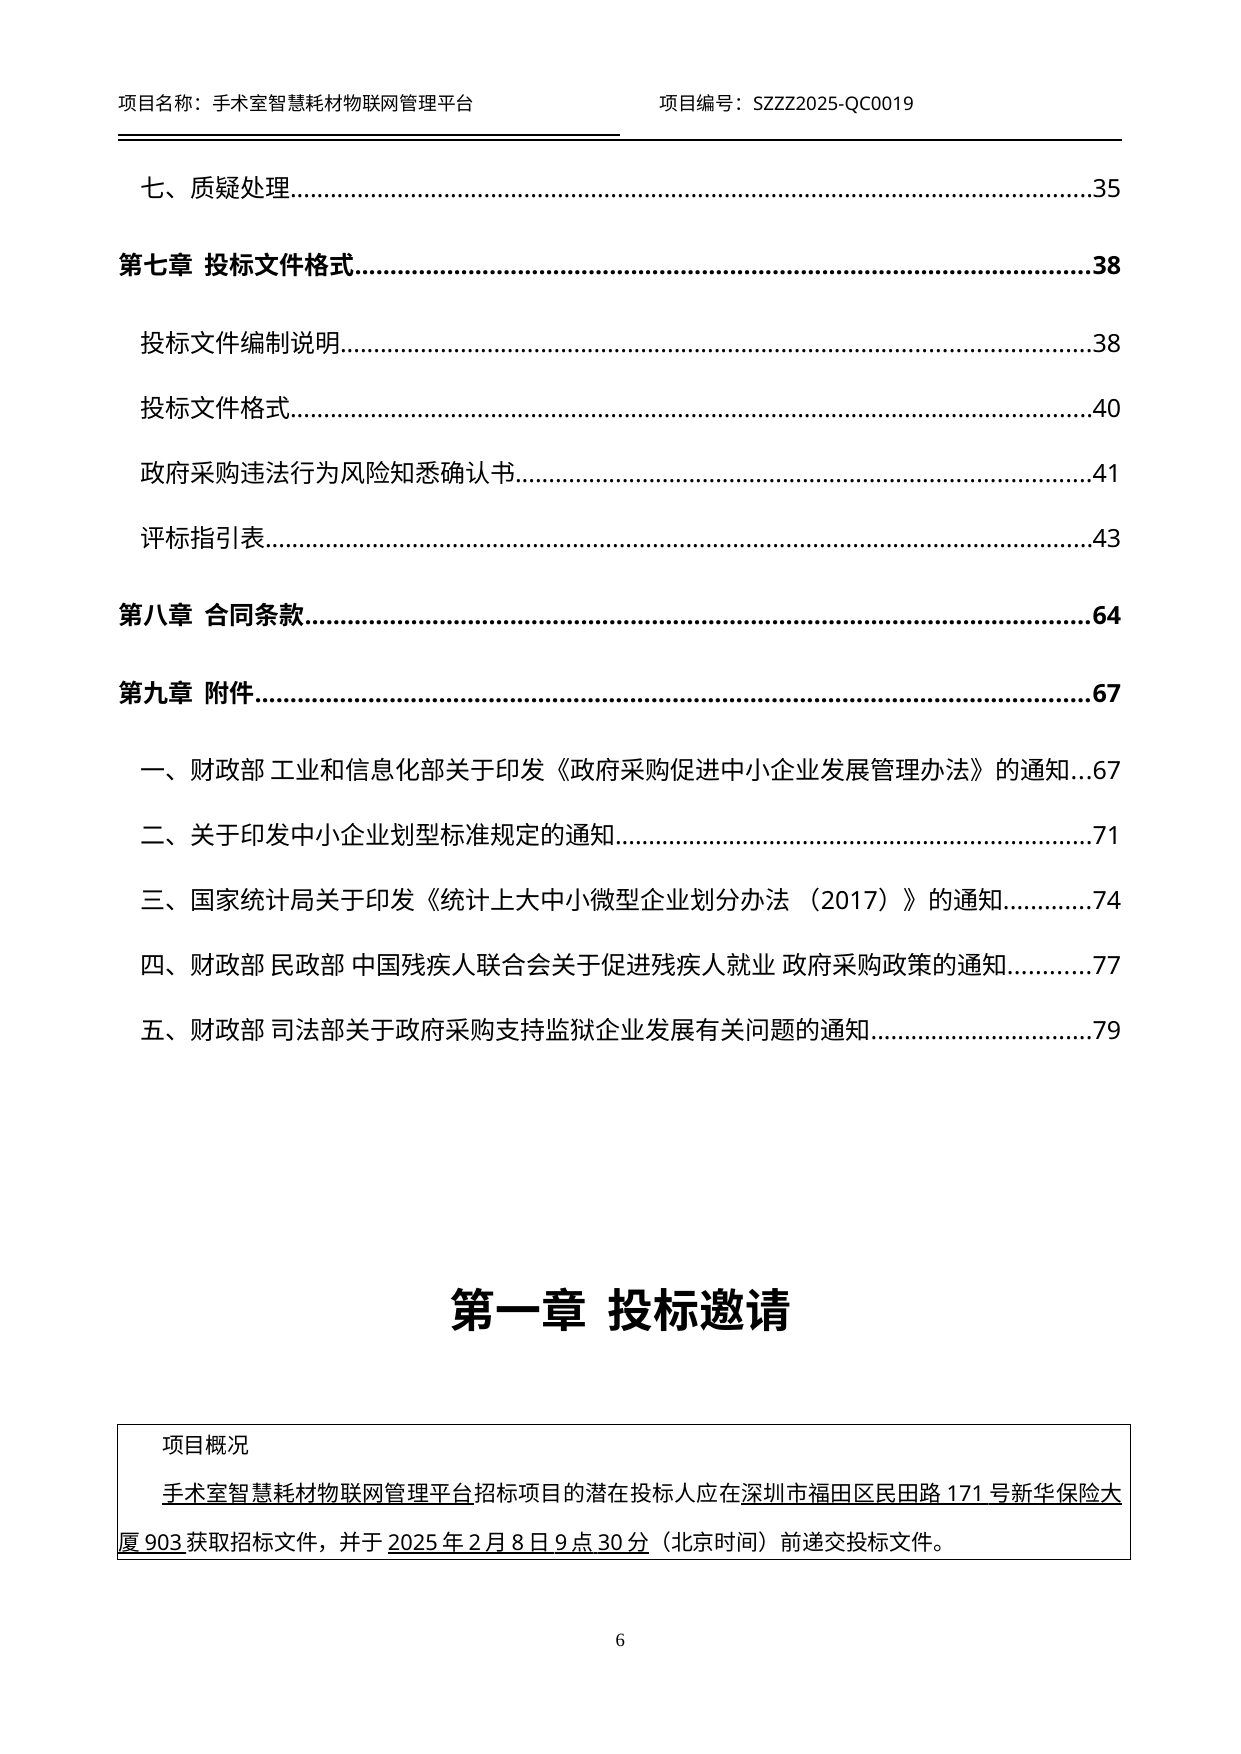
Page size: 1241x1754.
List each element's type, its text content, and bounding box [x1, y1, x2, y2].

text 手术室智慧耗材物联网管理平台招标项目的潜在投标人应在深圳市福田区民田路171号新华保险大厦903获取招标文件，并于2025年2月8日9点30分（北京时间）前递交投标文件。 [118, 1472, 1130, 1559]
subtitle 第一章 投标邀请 [118, 1259, 1122, 1357]
text 项目概况 [118, 1425, 1130, 1460]
